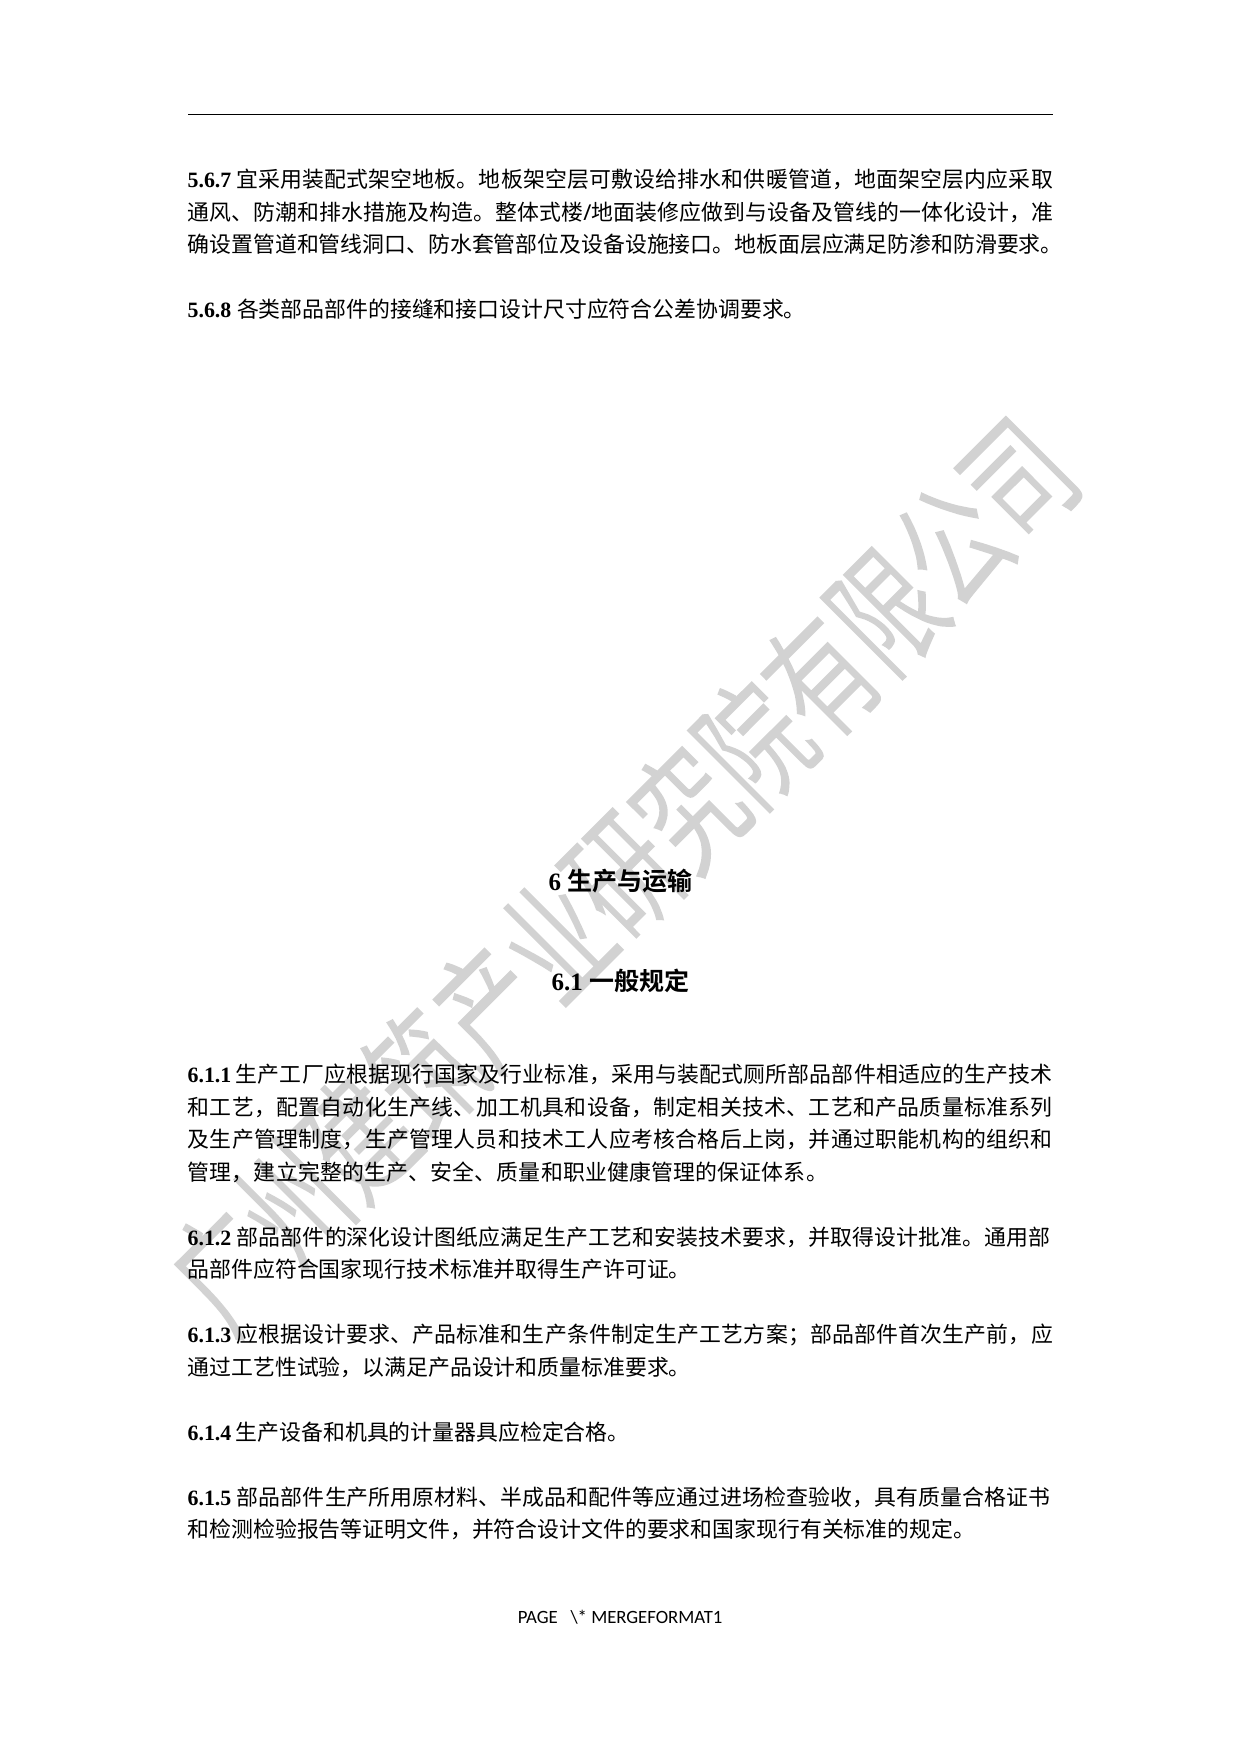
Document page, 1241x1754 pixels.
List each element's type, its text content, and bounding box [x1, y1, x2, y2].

text 6.1.3应根据设计要求、产品标准和生产条件制定生产工艺方案；部品部件首次生产前，应通过工艺性试验，以满足产品设计和质量标准要求。 [187, 1317, 1053, 1382]
subtitle 6.1 一般规定 [187, 947, 1053, 1012]
text 5.6.8 各类部品部件的接缝和接口设计尺寸应符合公差协调要求。 [187, 292, 1053, 324]
text 5.6.7宜采用装配式架空地板。地板架空层可敷设给排水和供暖管道，地面架空层内应采取通风、防潮和排水措施及构造。整体式楼/地面装修应做到与设备及管线的一体化设计，准确设置管道和管线洞口、防水套管部位及设备设施接口。地板面层应满足防渗和防滑要求。 [187, 162, 1053, 259]
text 6.1.2部品部件的深化设计图纸应满足生产工艺和安装技术要求，并取得设计批准。通用部品部件应符合国家现行技术标准并取得生产许可证。 [187, 1219, 1053, 1284]
text 6.1.1生产工厂应根据现行国家及行业标准，采用与装配式厕所部品部件相适应的生产技术和工艺，配置自动化生产线、加工机具和设备，制定相关技术、工艺和产品质量标准系列及生产管理制度，生产管理人员和技术工人应考核合格后上岗，并通过职能机构的组织和管理，建立完整的生产、安全、质量和职业健康管理的保证体系。 [187, 1057, 1053, 1187]
text 6.1.5部品部件生产所用原材料、半成品和配件等应通过进场检查验收，具有质量合格证书和检测检验报告等证明文件，并符合设计文件的要求和国家现行有关标准的规定。 [187, 1479, 1053, 1544]
text 6 生产与运输 [187, 847, 1053, 912]
text 6.1.4生产设备和机具的计量器具应检定合格。 [187, 1414, 1053, 1447]
